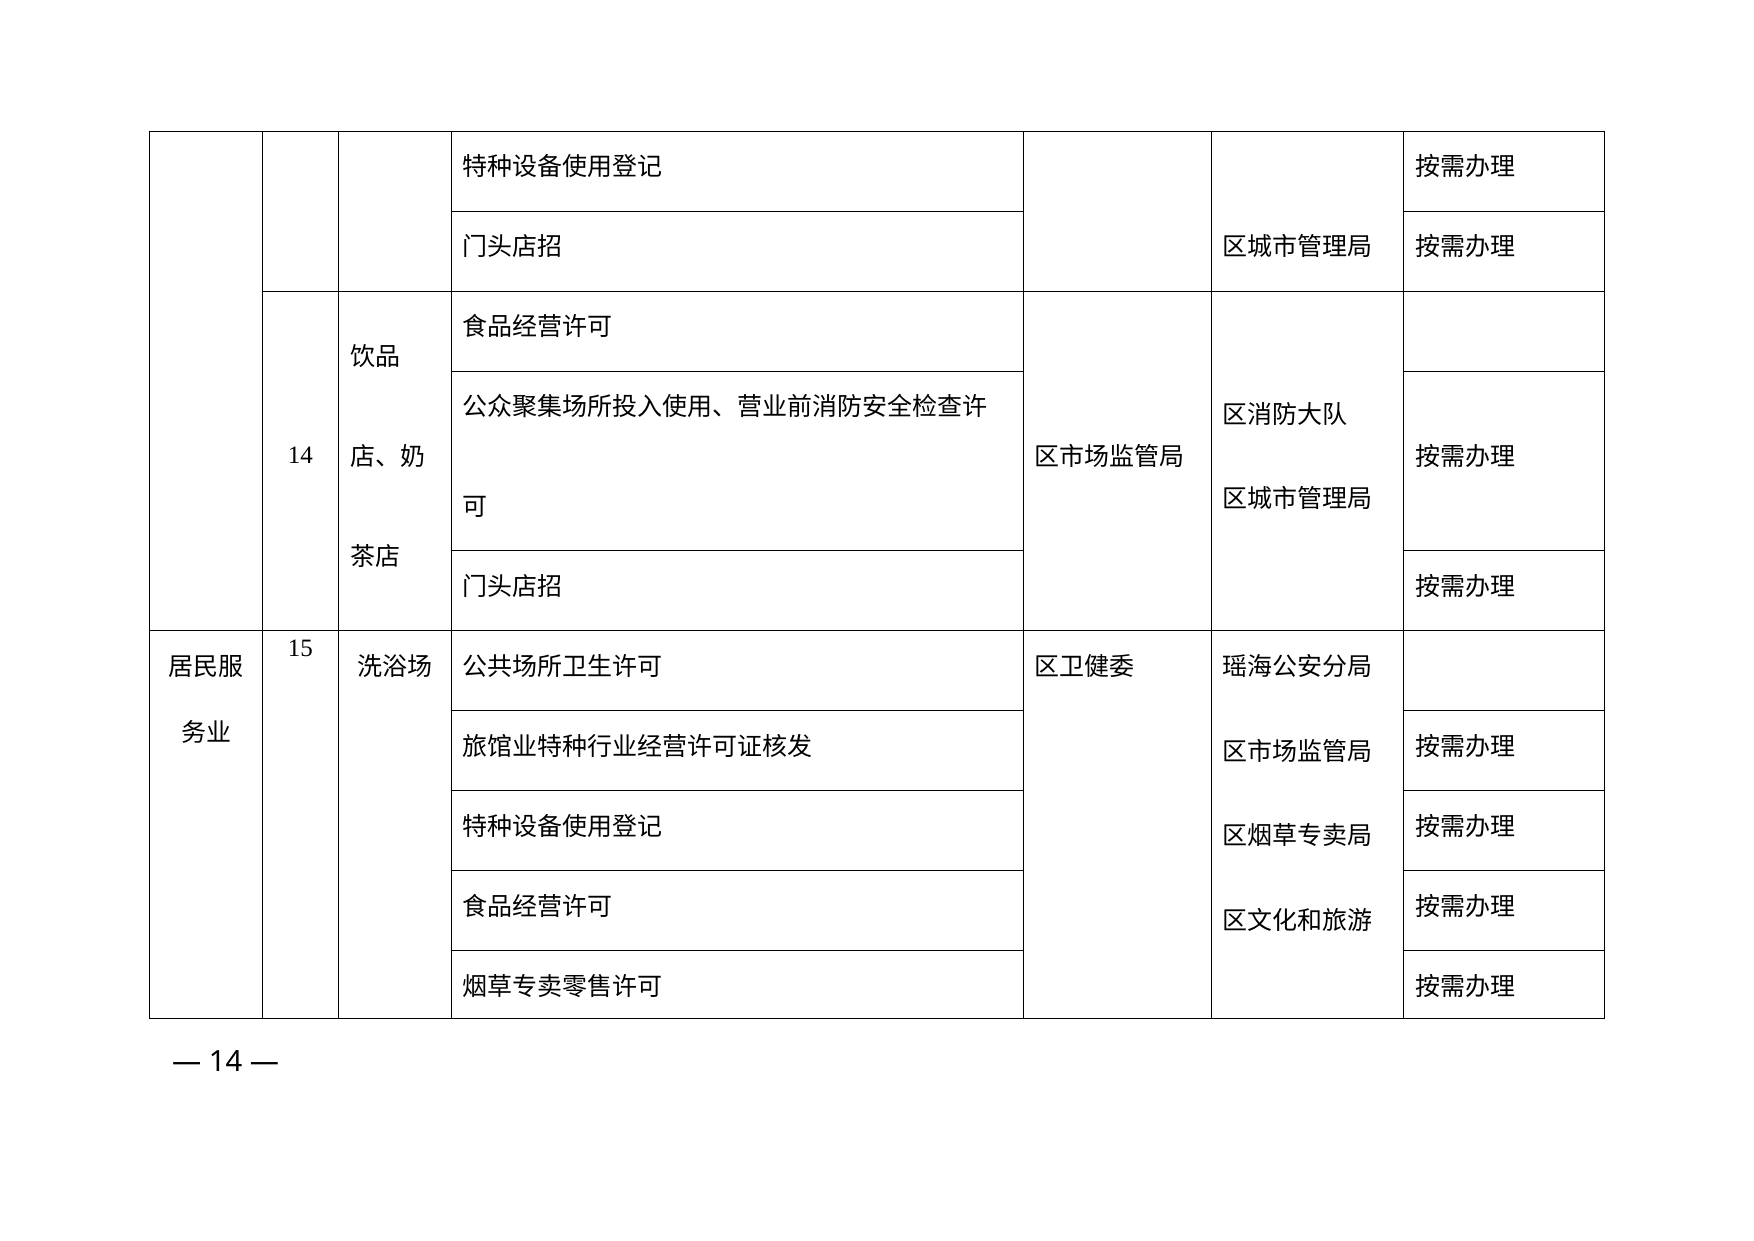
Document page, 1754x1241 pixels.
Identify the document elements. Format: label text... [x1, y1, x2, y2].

table_cell 区消防大队 区城市管理局 [1212, 292, 1403, 630]
table_cell 按需办理 [1404, 132, 1604, 211]
table_cell 按需办理 [1404, 791, 1604, 870]
table_cell 按需办理 [1404, 951, 1604, 1018]
table_cell 公共场所卫生许可 [452, 631, 1023, 710]
table_cell 特种设备使用登记 [452, 132, 1023, 211]
table_cell 烟草专卖零售许可 [452, 951, 1023, 1018]
table_cell 特种设备使用登记 [452, 791, 1023, 870]
table_cell 按需办理 [1404, 551, 1604, 630]
table_cell 按需办理 [1404, 871, 1604, 950]
table_cell 洗浴场 [339, 631, 451, 1018]
table_cell 公众聚集场所投入使用、营业前消防安全检查许可 [452, 372, 1023, 550]
table_cell 区市场监管局 [1024, 292, 1211, 630]
table_cell 食品经营许可 [452, 292, 1023, 371]
table_cell 门头店招 [452, 551, 1023, 630]
table_cell 瑶海公安分局 区市场监管局 区烟草专卖局 区文化和旅游局 区教育体育局 区消防大队 区城市管理局 区生态环境分局 [1212, 631, 1403, 1018]
table_cell 区卫健委 [1024, 631, 1211, 1018]
table_cell [1404, 631, 1604, 710]
table_cell 饮品店、奶茶店 [339, 292, 451, 630]
table_cell 食品经营许可 [452, 871, 1023, 950]
table_cell 按需办理 [1404, 212, 1604, 291]
table_cell 15 [263, 631, 338, 1018]
table_cell 居民服务业 [150, 631, 262, 1018]
table_cell [1404, 292, 1604, 371]
table_cell 旅馆业特种行业经营许可证核发 [452, 711, 1023, 790]
table_cell 按需办理 [1404, 372, 1604, 550]
table_cell 门头店招 [452, 212, 1023, 291]
table_cell 14 [263, 292, 338, 630]
table_cell 按需办理 [1404, 711, 1604, 790]
